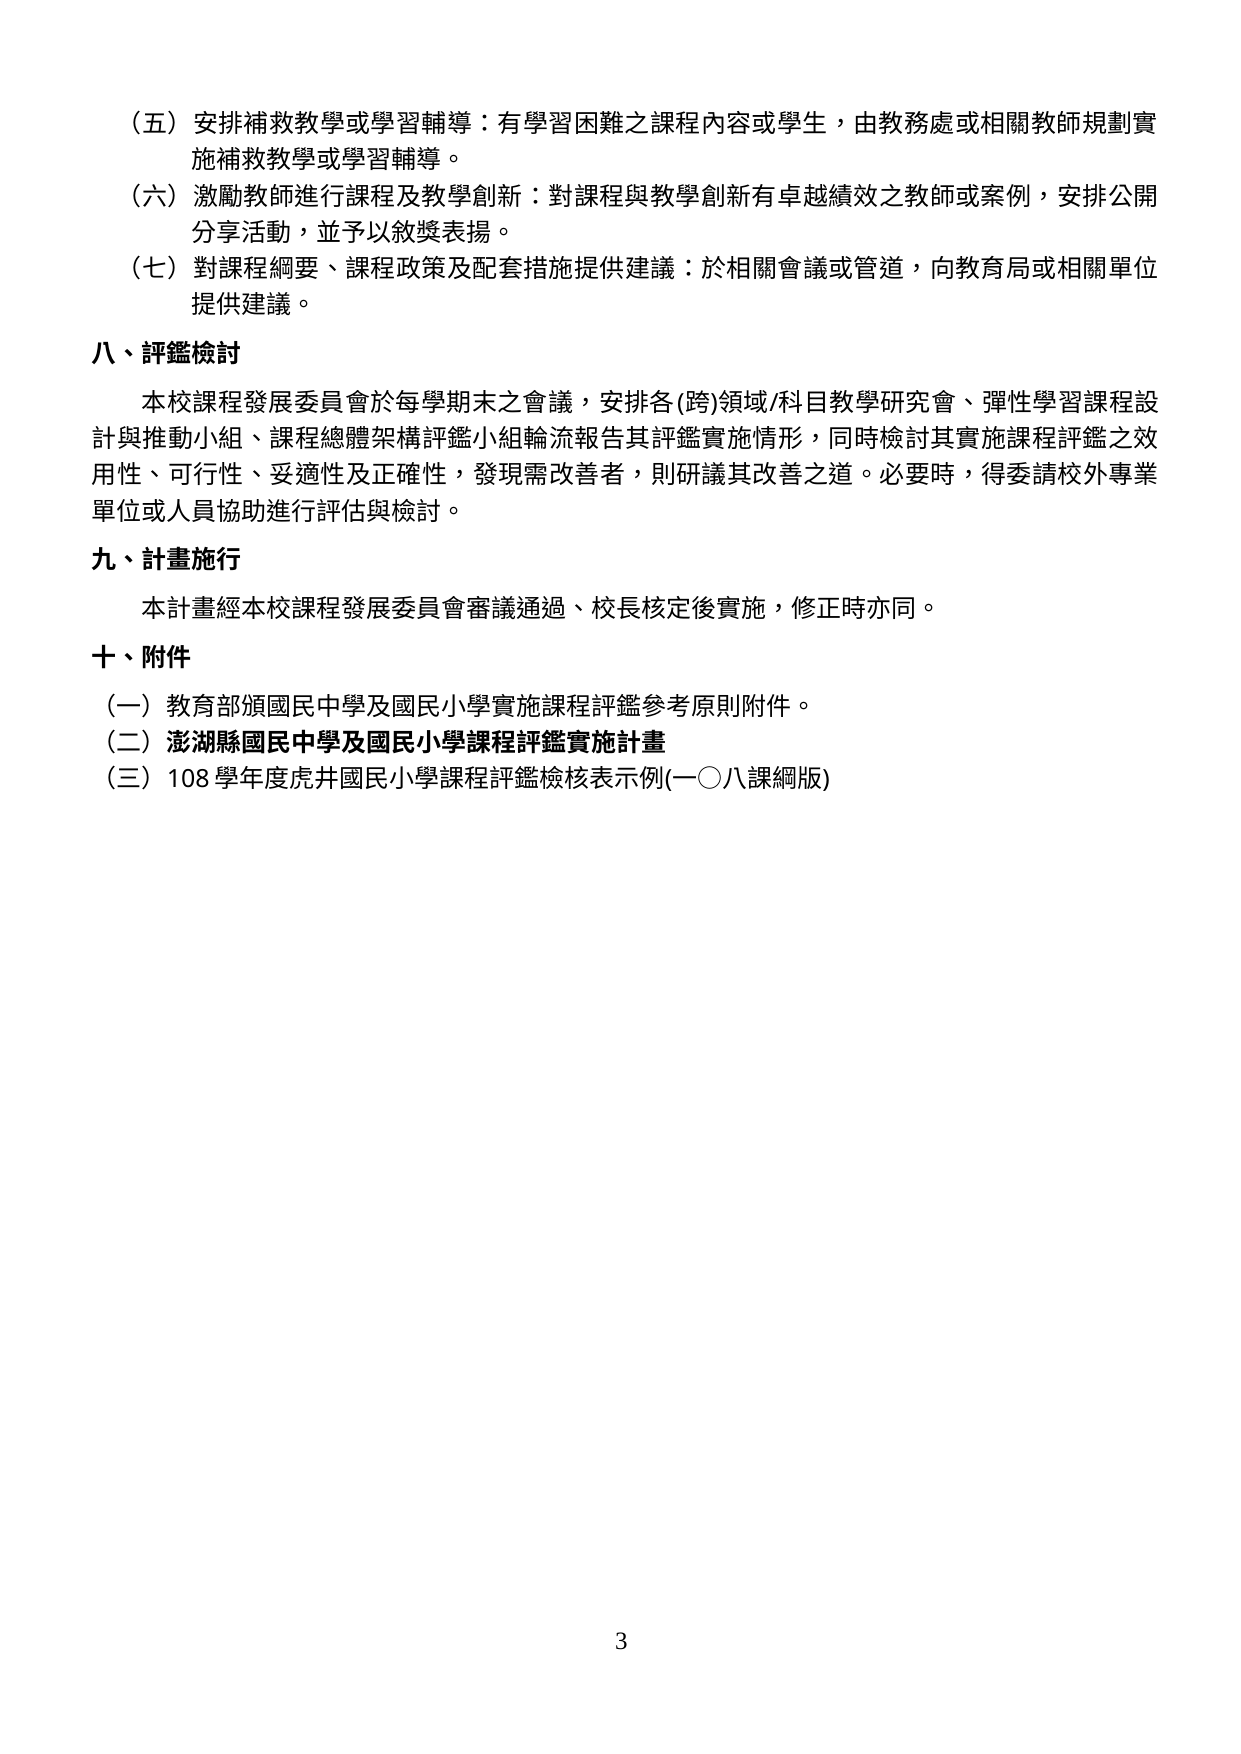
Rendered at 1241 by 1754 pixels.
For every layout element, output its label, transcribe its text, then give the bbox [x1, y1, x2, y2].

text （三）108學年度虎井國民小學課程評鑑檢核表示例(一○八課綱版) [92, 758, 1161, 795]
text 本校課程發展委員會於每學期末之會議，安排各(跨)領域/科目教學研究會、彈性學習課程設計與推動小組、課程總體架構評鑑小組輪流報告其評鑑實施情形，同時檢討其實施課程評鑑之效用性、可行性、妥適性及正確性，發現需改善者，則研議其改善之道。必要時，得委請校外專業單位或人員協助進行評估與檢討。 [92, 382, 1161, 527]
text 九、計畫施行 [92, 540, 1161, 576]
text （七）對課程綱要、課程政策及配套措施提供建議：於相關會議或管道，向教育局或相關單位提供建議。 [117, 248, 1161, 321]
text 十、附件 [92, 637, 1161, 673]
text 八、評鑑檢討 [92, 333, 1161, 370]
text 本計畫經本校課程發展委員會審議通過、校長核定後實施，修正時亦同。 [92, 588, 1161, 625]
text （六）激勵教師進行課程及教學創新：對課程與教學創新有卓越績效之教師或案例，安排公開分享活動，並予以敘獎表揚。 [117, 176, 1161, 248]
text （一）教育部頒國民中學及國民小學實施課程評鑑參考原則附件。 [92, 686, 1161, 722]
text （二）澎湖縣國民中學及國民小學課程評鑑實施計畫 [92, 722, 1161, 758]
text （五）安排補救教學或學習輔導：有學習困難之課程內容或學生，由教務處或相關教師規劃實施補救教學或學習輔導。 [117, 103, 1161, 176]
